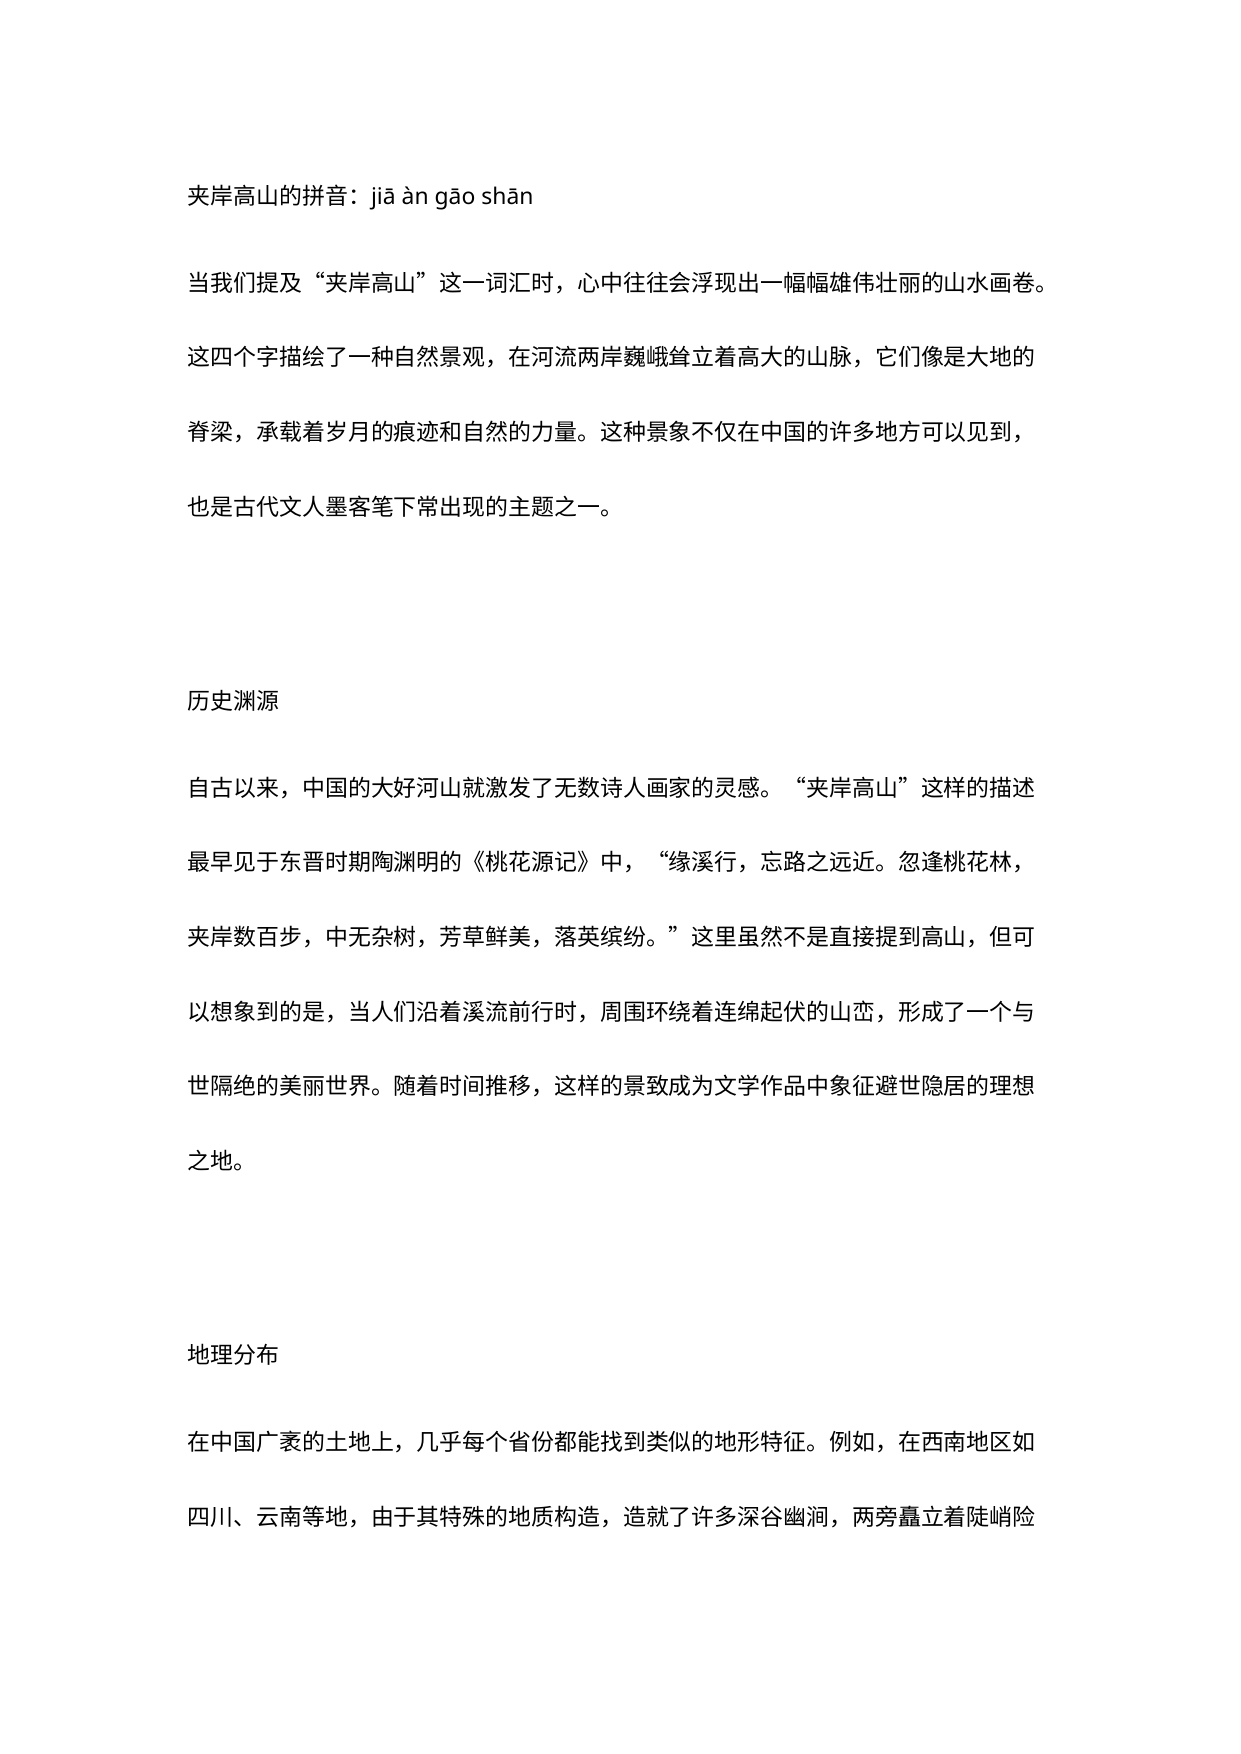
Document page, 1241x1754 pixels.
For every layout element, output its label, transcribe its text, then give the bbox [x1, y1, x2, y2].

text 地理分布 [187, 1321, 1053, 1386]
text 当我们提及“夹岸高山”这一词汇时，心中往往会浮现出一幅幅雄伟壮丽的山水画卷。这四个字描绘了一种自然景观，在河流两岸巍峨耸立着高大的山脉，它们像是大地的脊梁，承载着岁月的痕迹和自然的力量。这种景象不仅在中国的许多地方可以见到，也是古代文人墨客笔下常出现的主题之一。 [187, 249, 1053, 538]
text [187, 1408, 1053, 1547]
text 夹岸高山的拼音：jiā àn gāo shān [187, 162, 1053, 227]
text 历史渊源 [187, 667, 1053, 732]
text 自古以来，中国的大好河山就激发了无数诗人画家的灵感。“夹岸高山”这样的描述最早见于东晋时期陶渊明的《桃花源记》中，“缘溪行，忘路之远近。忽逢桃花林，夹岸数百步，中无杂树，芳草鲜美，落英缤纷。”这里虽然不是直接提到高山，但可以想象到的是，当人们沿着溪流前行时，周围环绕着连绵起伏的山峦，形成了一个与世隔绝的美丽世界。随着时间推移，这样的景致成为文学作品中象征避世隐居的理想之地。 [187, 753, 1053, 1192]
